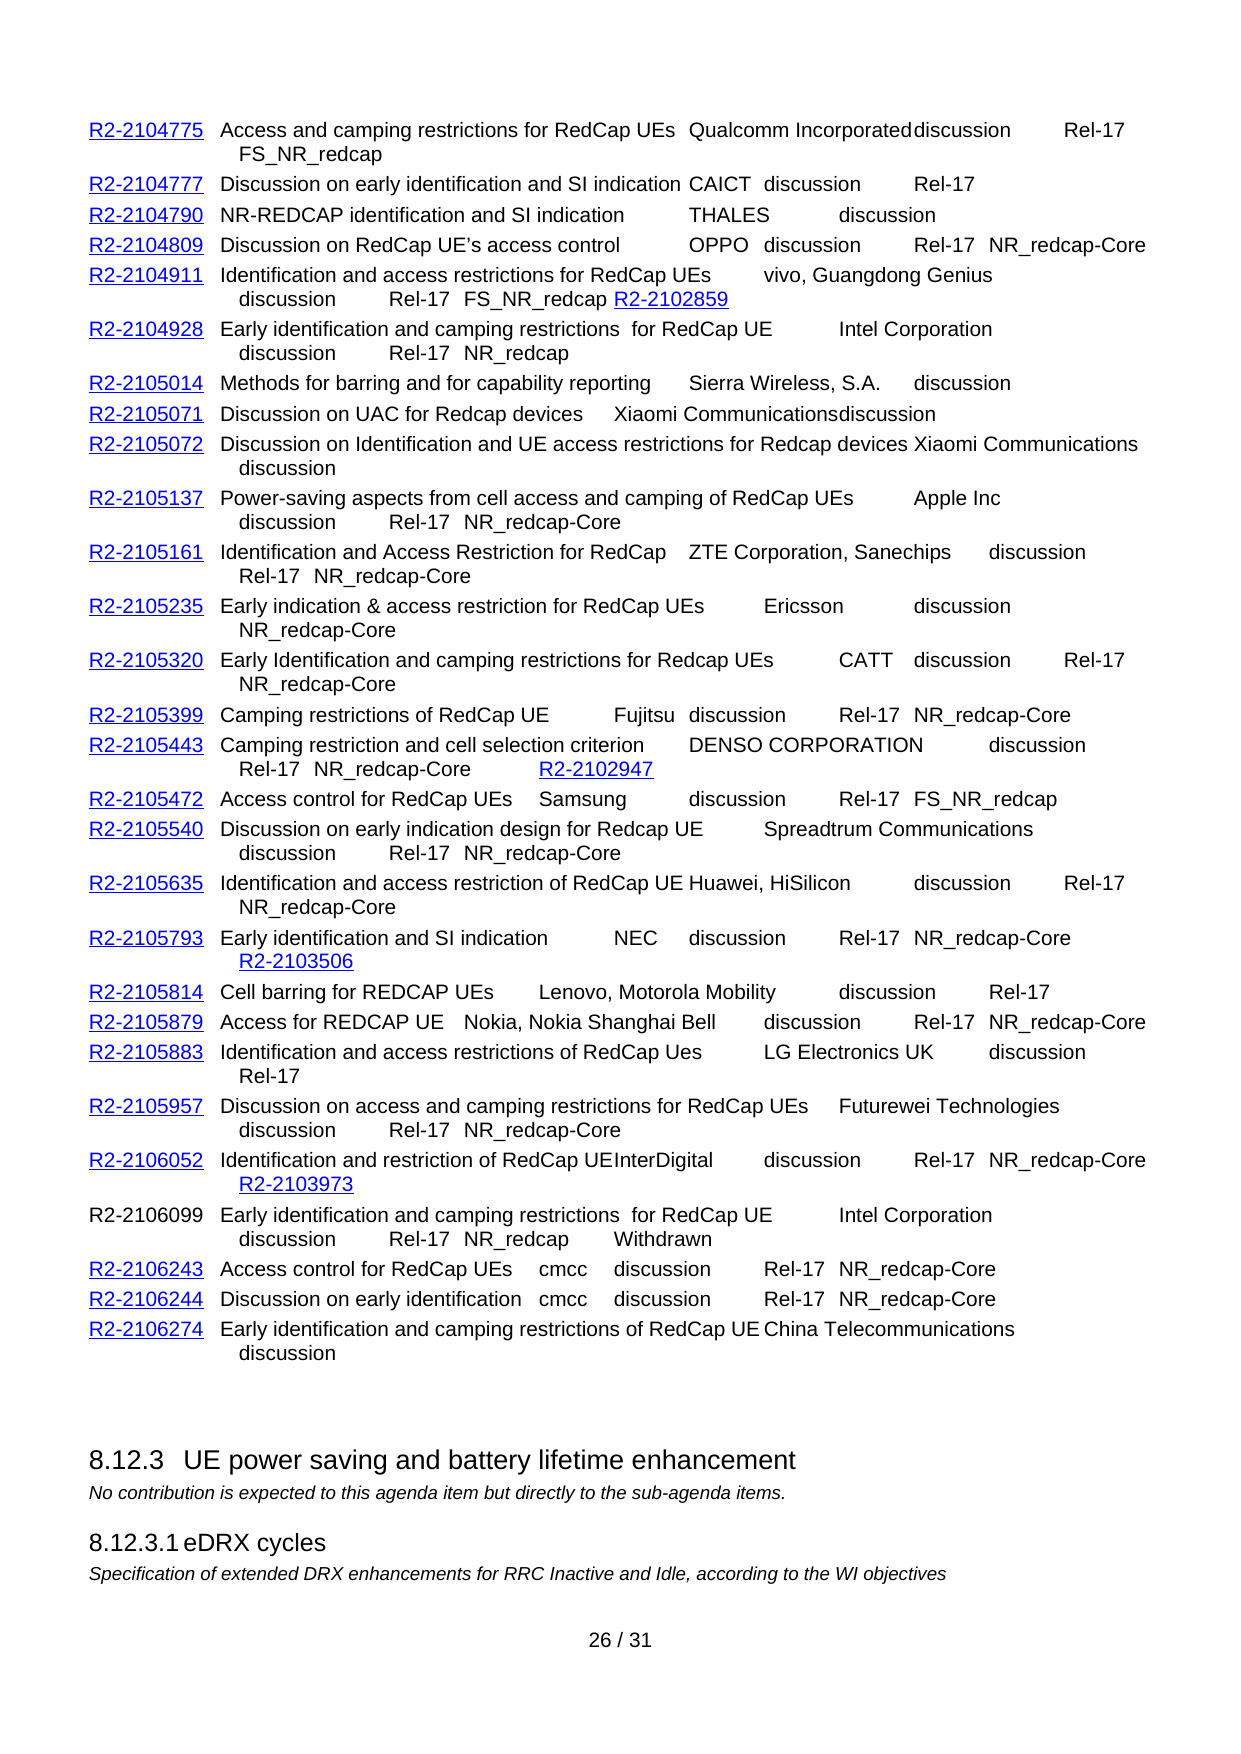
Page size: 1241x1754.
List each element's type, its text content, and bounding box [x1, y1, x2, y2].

title R2-2105883 Identification and access restrictions of RedCap Ues LG Electronics UK discussion Rel-17 [89, 1040, 1152, 1088]
title R2-2106274 Early identification and camping restrictions of RedCap UE China Telecommunications discussion [89, 1317, 1152, 1365]
title R2-2105635 Identification and access restriction of RedCap UE Huawei, HiSilicon discussion Rel-17 NR_redcap-Core [89, 871, 1152, 919]
title R2-2104928 Early identification and camping restrictions for RedCap UE Intel Corporation discussion Rel-17 NR_redcap [89, 317, 1152, 365]
title R2-2105320 Early Identification and camping restrictions for Redcap UEs CATT discussion Rel-17 NR_redcap-Core [89, 648, 1152, 696]
title R2-2105399 Camping restrictions of RedCap UE Fujitsu discussion Rel-17 NR_redcap-Core [89, 702, 1152, 726]
title R2-2105072 Discussion on Identification and UE access restrictions for Redcap devices Xiaomi Communications discussion [89, 432, 1152, 479]
title R2-2105793 Early identification and SI indication NEC discussion Rel-17 NR_redcap-Core R2-2103506 [89, 925, 1152, 973]
title R2-2105161 Identification and Access Restriction for RedCap ZTE Corporation, Sanechips discussion Rel-17 NR_redcap-Core [89, 540, 1152, 588]
title R2-2105879 Access for REDCAP UE Nokia, Nokia Shanghai Bell discussion Rel-17 NR_redcap-Core [89, 1010, 1152, 1034]
title R2-2105071 Discussion on UAC for Redcap devices Xiaomi Communications discussion [89, 401, 1152, 425]
title R2-2104911 Identification and access restrictions for RedCap UEs vivo, Guangdong Genius discussion Rel-17 FS_NR_redcap R2-2102859 [89, 263, 1152, 311]
title R2-2106243 Access control for RedCap UEs cmcc discussion Rel-17 NR_redcap-Core [89, 1257, 1152, 1281]
text No contribution is expected to this agenda item but directly to the sub-agenda items. [89, 1482, 1152, 1503]
title R2-2105540 Discussion on early indication design for Redcap UE Spreadtrum Communications discussion Rel-17 NR_redcap-Core [89, 817, 1152, 865]
title R2-2104777 Discussion on early identification and SI indication CAICT discussion Rel-17 [89, 172, 1152, 196]
text Specification of extended DRX enhancements for RRC Inactive and Idle, according to the WI objectives [89, 1563, 1152, 1585]
title R2-2105814 Cell barring for REDCAP UEs Lenovo, Motorola Mobility discussion Rel-17 [89, 979, 1152, 1003]
title R2-2104775 Access and camping restrictions for RedCap UEs Qualcomm Incorporated discussion Rel-17 FS_NR_redcap [89, 118, 1152, 166]
subtitle 8.12.3 UE power saving and battery lifetime enhancement [89, 1444, 1152, 1475]
title R2-2105014 Methods for barring and for capability reporting Sierra Wireless, S.A. discussion [89, 371, 1152, 395]
title R2-2104809 Discussion on RedCap UE’s access control OPPO discussion Rel-17 NR_redcap-Core [89, 233, 1152, 257]
title R2-2106099 Early identification and camping restrictions for RedCap UE Intel Corporation discussion Rel-17 NR_redcap Withdrawn [89, 1202, 1152, 1250]
title R2-2105235 Early indication & access restriction for RedCap UEs Ericsson discussion NR_redcap-Core [89, 594, 1152, 642]
title R2-2106052 Identification and restriction of RedCap UE InterDigital discussion Rel-17 NR_redcap-Core R2-2103973 [89, 1148, 1152, 1196]
title R2-2104790 NR-REDCAP identification and SI indication THALES discussion [89, 202, 1152, 226]
title R2-2106244 Discussion on early identification cmcc discussion Rel-17 NR_redcap-Core [89, 1287, 1152, 1311]
subtitle 8.12.3.1 eDRX cycles [89, 1528, 1152, 1557]
title R2-2105472 Access control for RedCap UEs Samsung discussion Rel-17 FS_NR_redcap [89, 787, 1152, 811]
title R2-2105957 Discussion on access and camping restrictions for RedCap UEs Futurewei Technologies discussion Rel-17 NR_redcap-Core [89, 1094, 1152, 1142]
title R2-2105443 Camping restriction and cell selection criterion DENSO CORPORATION discussion Rel-17 NR_redcap-Core R2-2102947 [89, 733, 1152, 781]
title R2-2105137 Power-saving aspects from cell access and camping of RedCap UEs Apple Inc discussion Rel-17 NR_redcap-Core [89, 486, 1152, 534]
